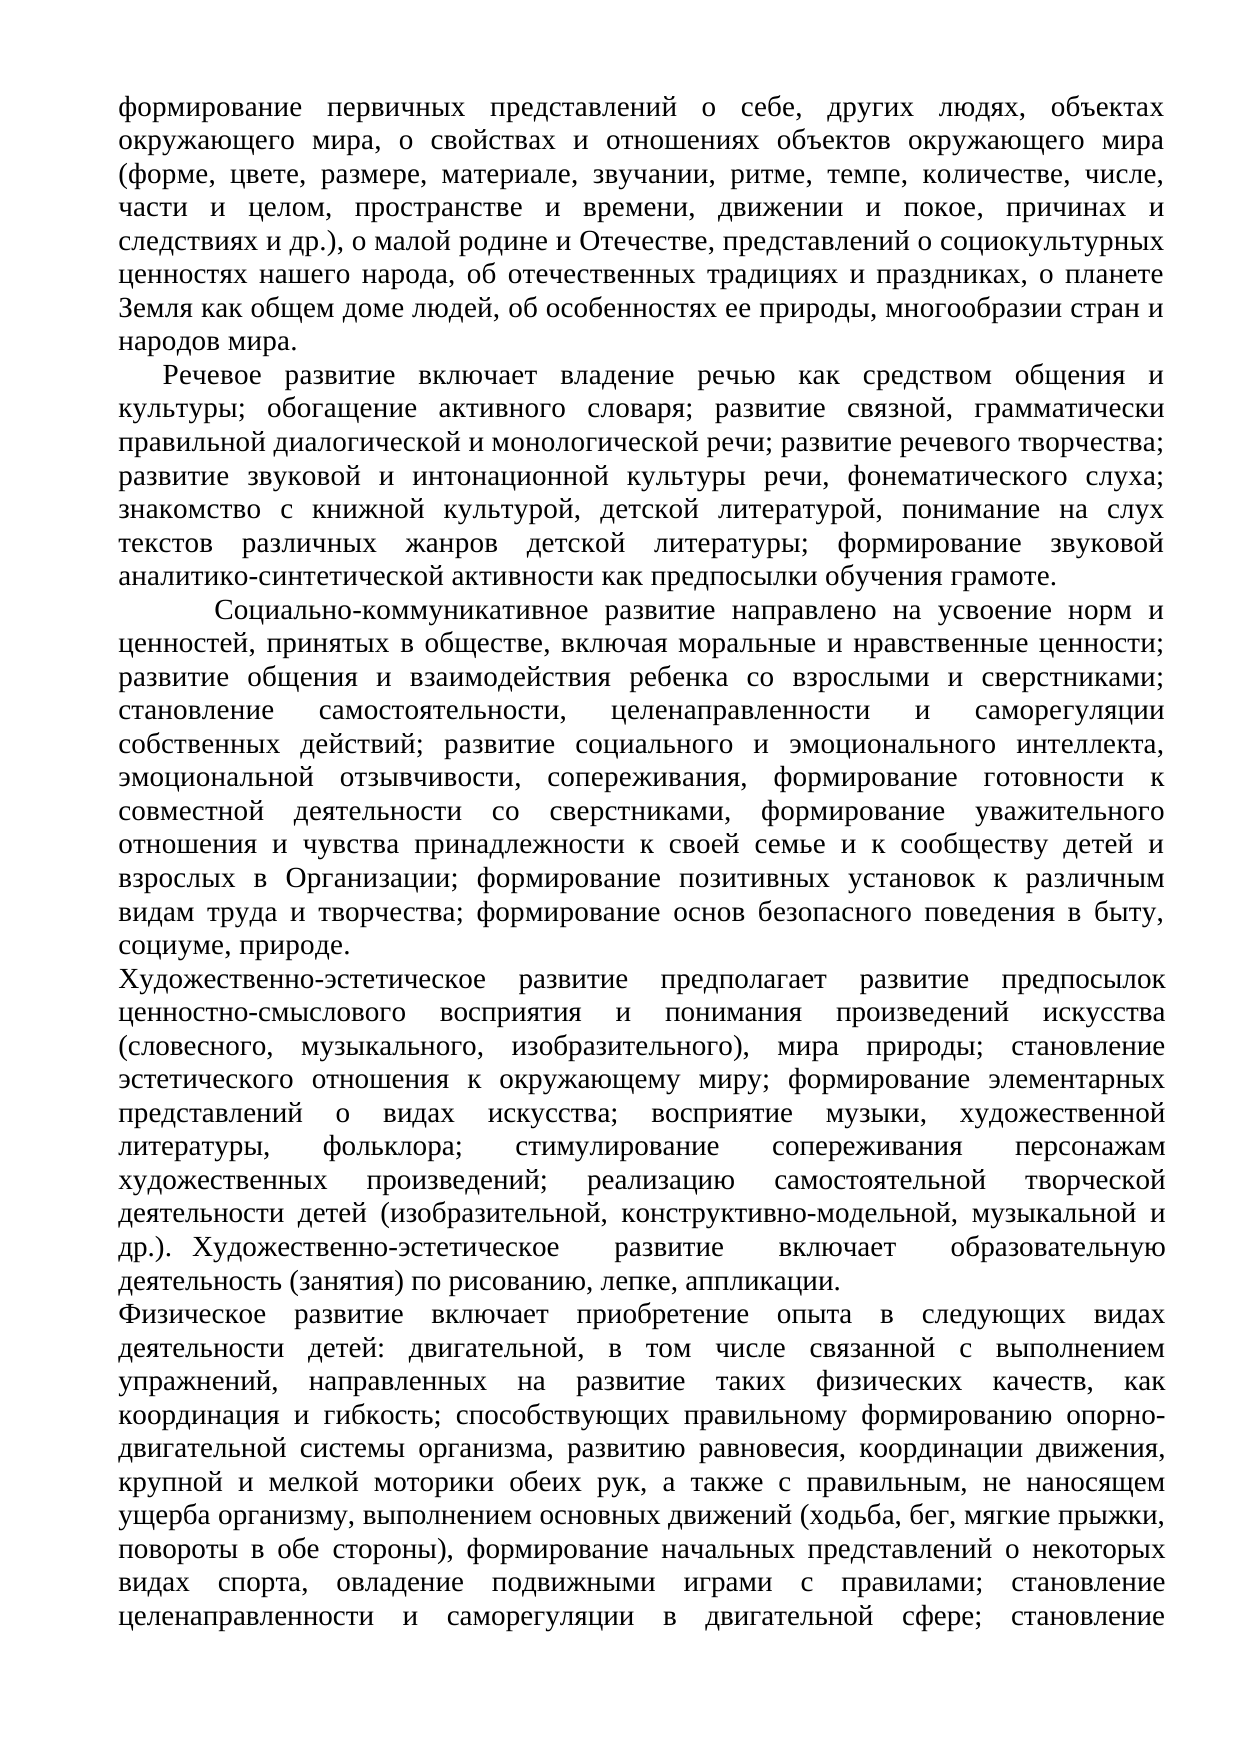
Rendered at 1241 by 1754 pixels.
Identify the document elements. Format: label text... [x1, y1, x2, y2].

text Художественно-эстетическое развитие предполагает развитие предпосылок ценностно-смыслового восприятия и понимания произведений искусства (словесного, музыкального, изобразительного), мира природы; становление эстетического отношения к окружающему миру; формирование элементарных представлений о видах искусства; восприятие музыки, художественной литературы, фольклора; стимулирование сопереживания персонажам художественных произведений; реализацию самостоятельной творческой деятельности детей (изобразительной, конструктивно-модельной, музыкальной и др.). Художественно-эстетическое развитие включает образовательную деятельность (занятия) по рисованию, лепке, аппликации. [118, 961, 1166, 1296]
text Социально-коммуникативное развитие направлено на усвоение норм и ценностей, принятых в обществе, включая моральные и нравственные ценности; развитие общения и взаимодействия ребенка со взрослыми и сверстниками; становление самостоятельности, целенаправленности и саморегуляции собственных действий; развитие социального и эмоционального интеллекта, эмоциональной отзывчивости, сопереживания, формирование готовности к совместной деятельности со сверстниками, формирование уважительного отношения и чувства принадлежности к своей семье и к сообществу детей и взрослых в Организации; формирование позитивных установок к различным видам труда и творчества; формирование основ безопасного поведения в быту, социуме, природе. [118, 592, 1166, 961]
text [118, 89, 1166, 357]
text Речевое развитие включает владение речью как средством общения и культуры; обогащение активного словаря; развитие связной, грамматически правильной диалогической и монологической речи; развитие речевого творчества; развитие звуковой и интонационной культуры речи, фонематического слуха; знакомство с книжной культурой, детской литературой, понимание на слух текстов различных жанров детской литературы; формирование звуковой аналитико-синтетической активности как предпосылки обучения грамоте. [118, 357, 1166, 592]
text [118, 1296, 1166, 1632]
